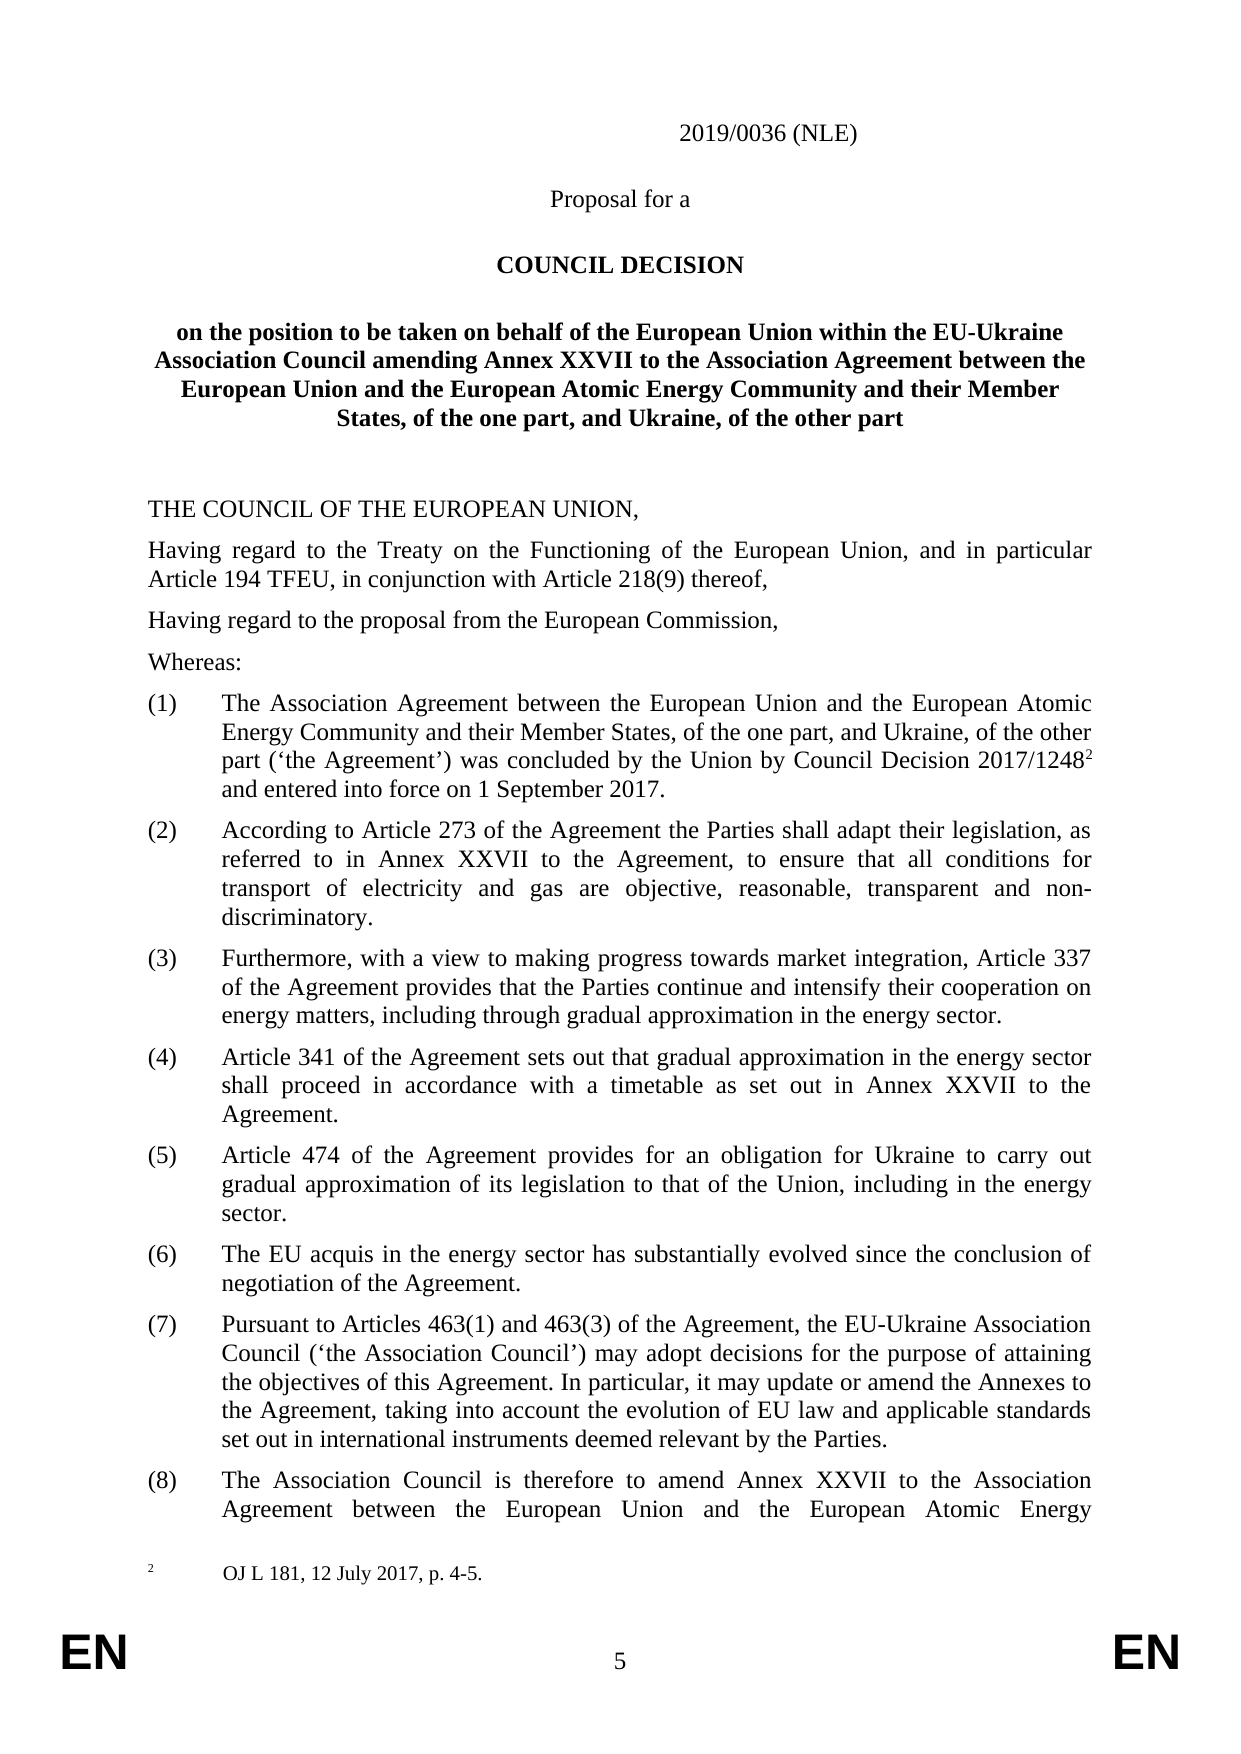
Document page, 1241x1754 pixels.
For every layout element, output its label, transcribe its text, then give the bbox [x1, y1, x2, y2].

text COUNCIL DECISION [148, 251, 1093, 279]
text (5) Article 474 of the Agreement provides for an obligation for Ukraine to carry out gradual approximation of its legislation to that of the Union, including in the energy sector. [148, 1141, 1093, 1227]
text (6) The EU acquis in the energy sector has substantially evolved since the conclusion of negotiation of the Agreement. [148, 1239, 1093, 1297]
text Having regard to the proposal from the European Commission, [148, 606, 1093, 634]
text Proposal for a [148, 184, 1093, 213]
text (1) The Association Agreement between the European Union and the European Atomic Energy Community and their Member States, of the one part, and Ukraine, of the other part (‘the Agreement’) was concluded by the Union by Council Decision 2017/1248 and entered into force on 1 September 2017. [148, 688, 1093, 803]
text (4) Article 341 of the Agreement sets out that gradual approximation in the energy sector shall proceed in accordance with a timetable as set out in Annex XXVII to the Agreement. [148, 1042, 1093, 1128]
text 2019/0036 (NLE) [679, 118, 1093, 147]
text (3) Furthermore, with a view to making progress towards market integration, Article 337 of the Agreement provides that the Parties continue and intensify their cooperation on energy matters, including through gradual approximation in the energy sector. [148, 943, 1093, 1029]
text Whereas: [148, 647, 1093, 676]
text on the position to be taken on behalf of the European Union within the EU-Ukraine Association Council amending Annex XXVII to the Association Agreement between the European Union and the European Atomic Energy Community and their Member States, of the one part, and Ukraine, of the other part [148, 317, 1093, 432]
text Having regard to the Treaty on the Functioning of the European Union, and in particular Article 194 TFEU, in conjunction with Article 218(9) thereof, [148, 536, 1093, 593]
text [148, 1466, 1093, 1523]
text (2) According to Article 273 of the Agreement the Parties shall adapt their legislation, as referred to in Annex XXVII to the Agreement, to ensure that all conditions for transport of electricity and gas are objective, reasonable, transparent and non-discriminatory. [148, 816, 1093, 931]
text (7) Pursuant to Articles 463(1) and 463(3) of the Agreement, the EU-Ukraine Association Council (‘the Association Council’) may adopt decisions for the purpose of attaining the objectives of this Agreement. In particular, it may update or amend the Annexes to the Agreement, taking into account the evolution of EU law and applicable standards set out in international instruments deemed relevant by the Parties. [148, 1309, 1093, 1453]
text THE COUNCIL OF THE EUROPEAN UNION, [148, 494, 1093, 523]
